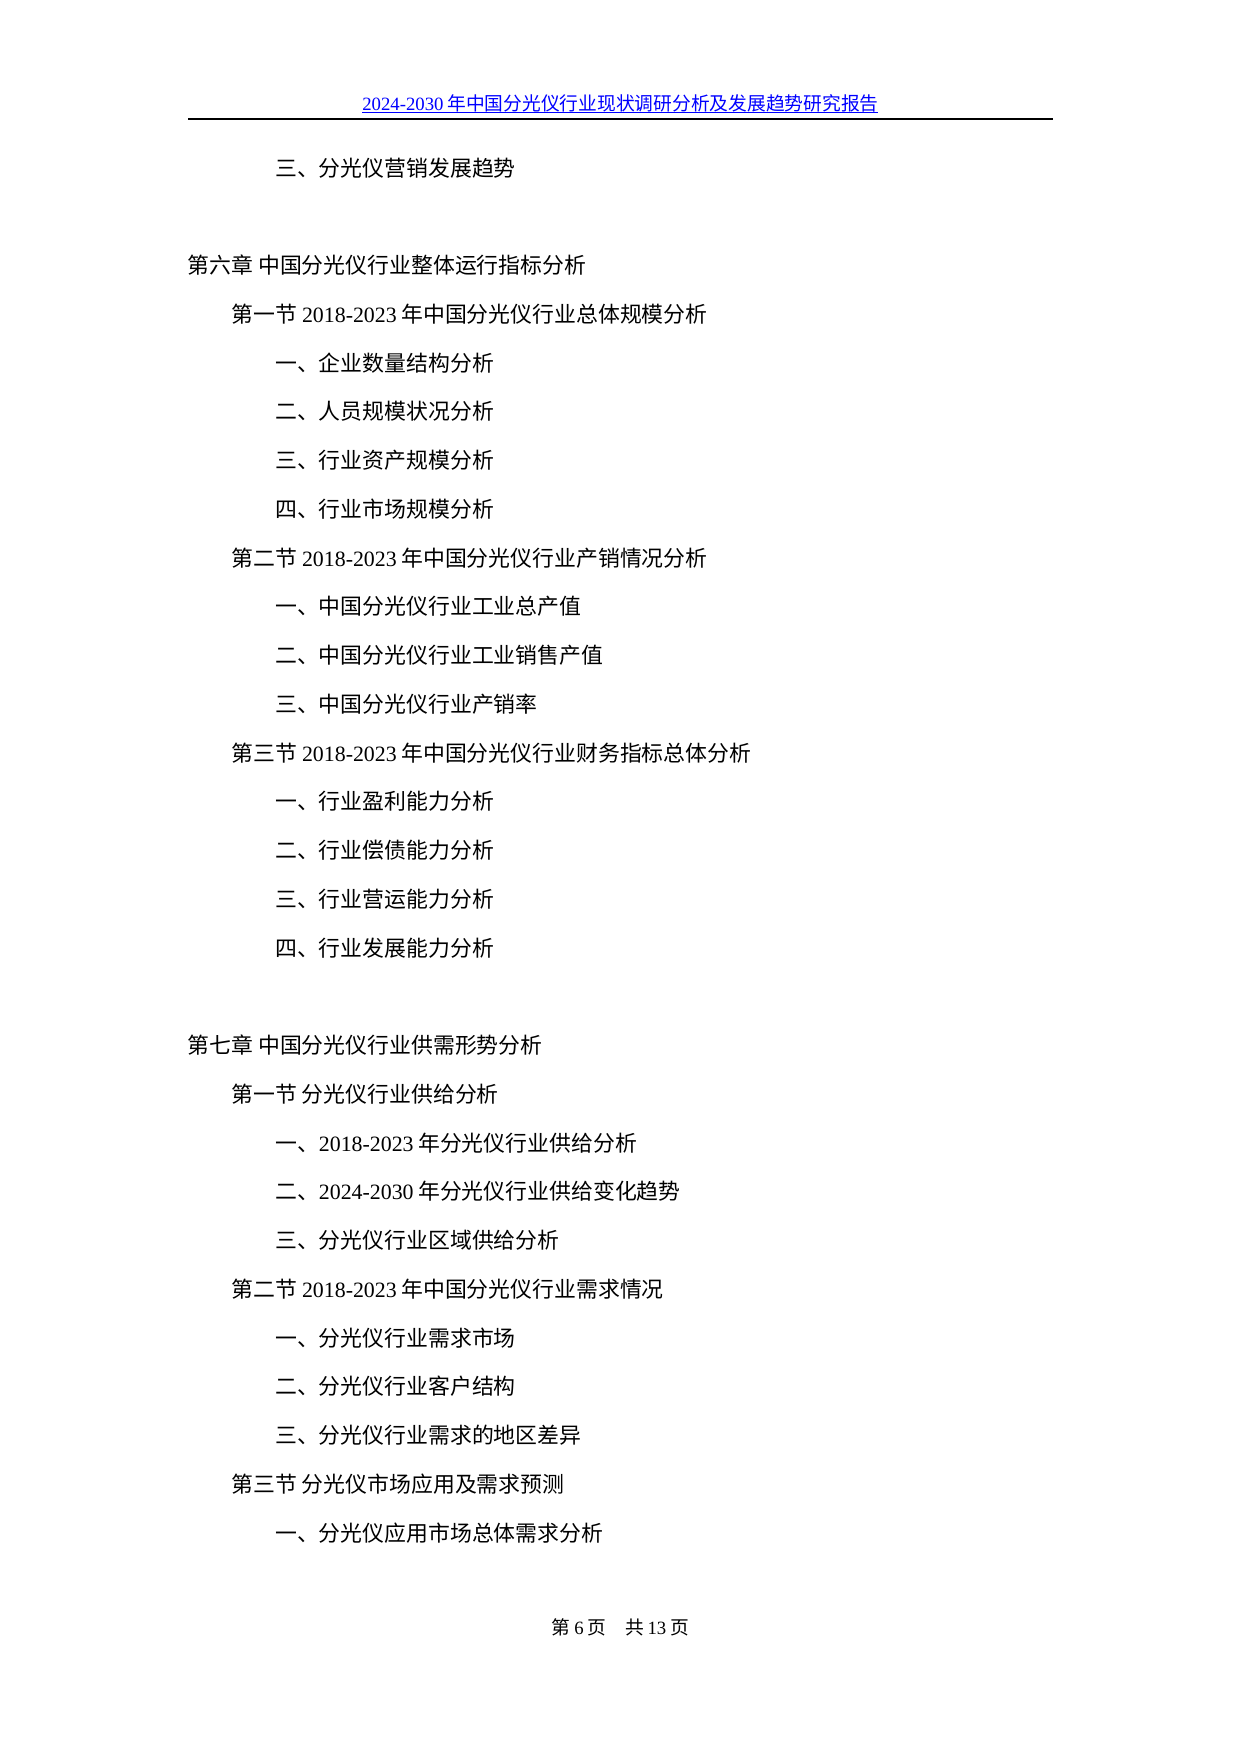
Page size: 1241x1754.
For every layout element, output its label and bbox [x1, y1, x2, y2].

text [187, 150, 1053, 1548]
